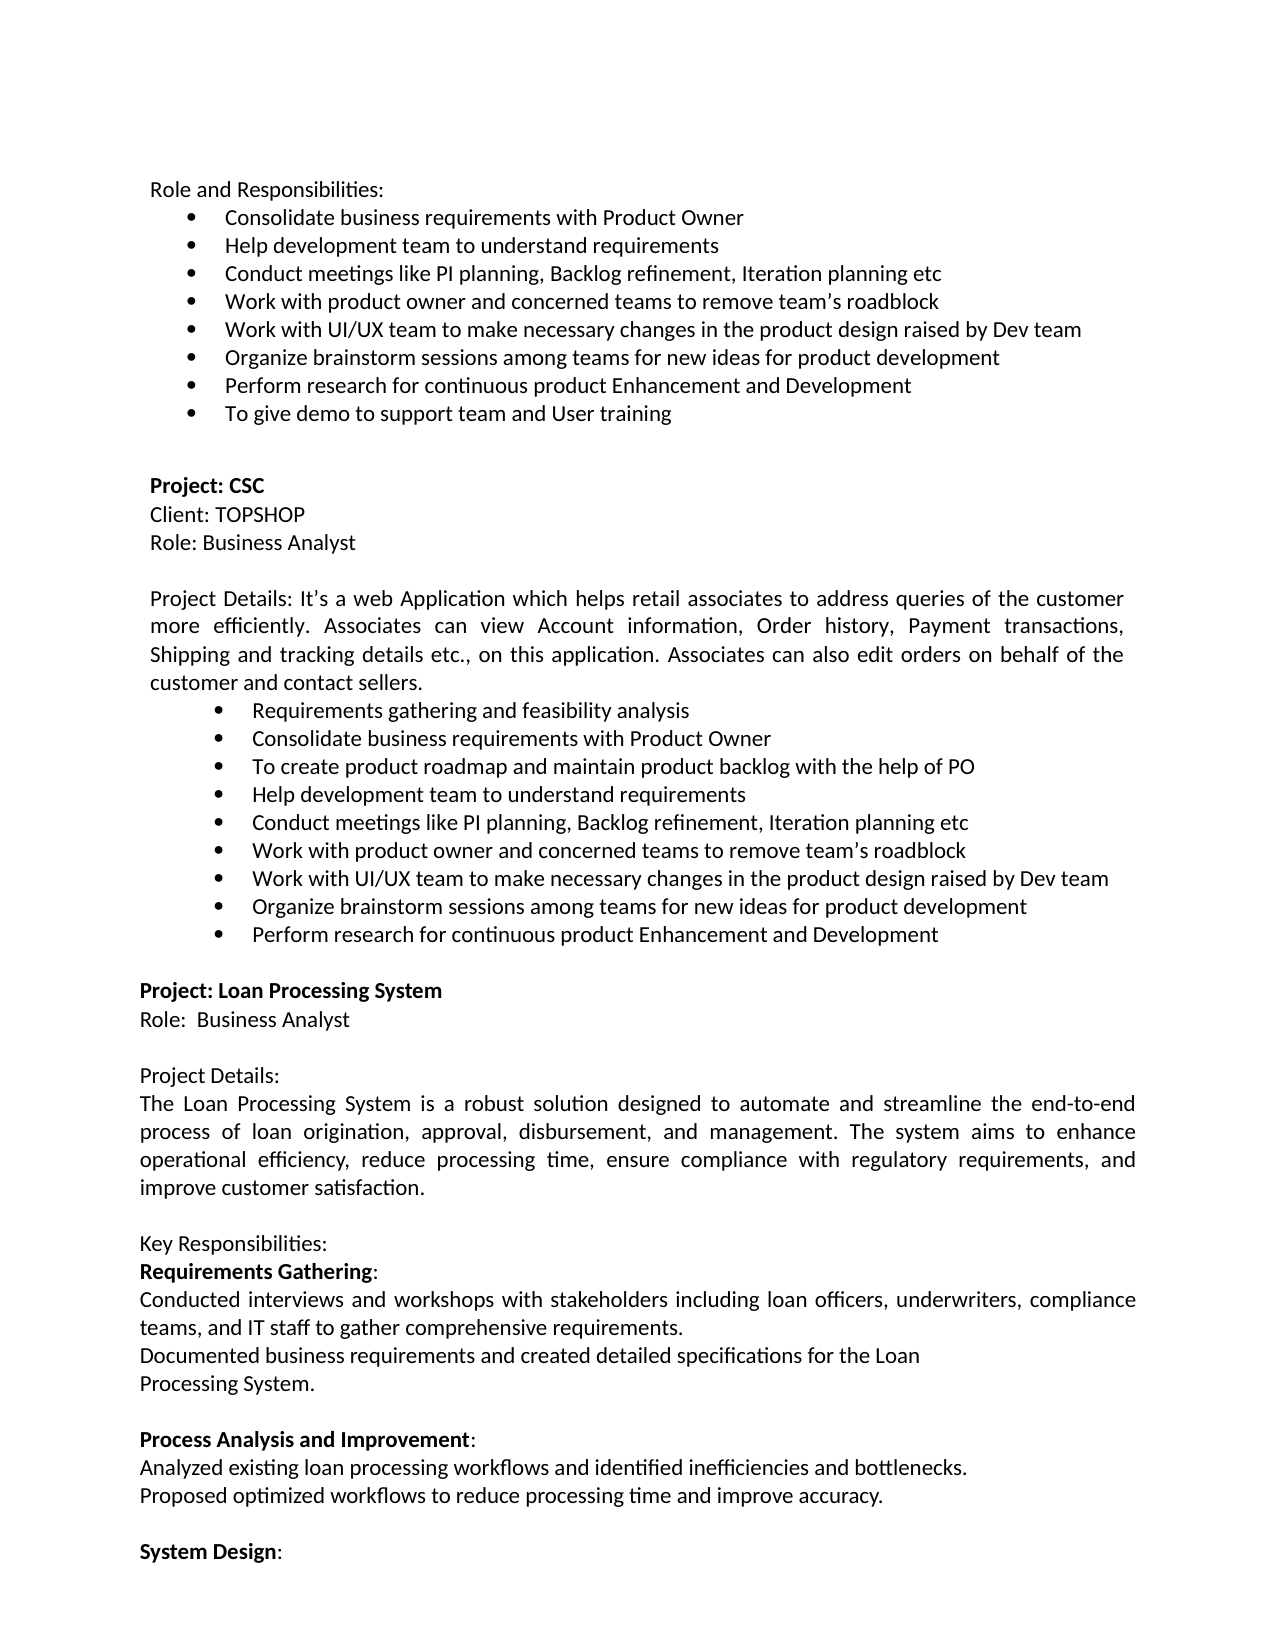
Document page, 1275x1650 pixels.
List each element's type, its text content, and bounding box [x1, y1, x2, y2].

text Process Analysis and Improvement: [139, 1425, 1137, 1453]
list Help development team to understand requirements [187, 231, 1137, 259]
text Project: Loan Processing System [139, 977, 1137, 1005]
text Role and Responsibilities: [150, 175, 1137, 203]
text Project Details: [139, 1061, 1137, 1089]
text Key Responsibilities: [139, 1229, 1137, 1257]
list Help development team to understand requirements [214, 780, 1137, 808]
text Processing System. [139, 1369, 1137, 1397]
text Role: Business Analyst [150, 528, 436, 555]
text Role: Business Analyst [139, 1005, 1137, 1033]
list Conduct meetings like PI planning, Backlog refinement, Iteration planning etc [187, 259, 1137, 287]
list Consolidate business requirements with Product Owner [214, 724, 1137, 752]
text Analyzed existing loan processing workflows and identified inefficiencies and bottlenecks. [139, 1453, 1137, 1481]
text Requirements Gathering: [139, 1257, 1137, 1285]
text Documented business requirements and created detailed specifications for the Loan [139, 1341, 1137, 1369]
text System Design: [139, 1537, 1137, 1565]
list Consolidate business requirements with Product Owner [187, 203, 1137, 231]
list Organize brainstorm sessions among teams for new ideas for product development [187, 343, 1137, 371]
list Requirements gathering and feasibility analysis [214, 696, 1137, 724]
list To create product roadmap and maintain product backlog with the help of PO [214, 752, 1137, 780]
list Perform research for continuous product Enhancement and Development [214, 920, 1137, 948]
text Project Details: It’s a web Application which helps retail associates to address queries of the customer more efficiently. Associates can view Account information, Order history, Payment transactions, Shipping and tracking details etc., on this application. Associates can also edit orders on behalf of the customer and contact sellers. [150, 584, 1126, 696]
list Work with product owner and concerned teams to remove team’s roadblock [187, 287, 1137, 315]
list Work with UI/UX team to make necessary changes in the product design raised by Dev team [187, 315, 1137, 343]
text Proposed optimized workflows to reduce processing time and improve accuracy. [139, 1481, 1137, 1509]
text The Loan Processing System is a robust solution designed to automate and streamline the end-to-end process of loan origination, approval, disbursement, and management. The system aims to enhance operational efficiency, reduce processing time, ensure compliance with regulatory requirements, and improve customer satisfaction. [139, 1089, 1137, 1201]
list Work with UI/UX team to make necessary changes in the product design raised by Dev team [214, 864, 1137, 892]
text Client: TOPSHOP [150, 500, 378, 528]
text Project: CSC [150, 472, 378, 500]
list Organize brainstorm sessions among teams for new ideas for product development [214, 892, 1137, 920]
list Conduct meetings like PI planning, Backlog refinement, Iteration planning etc [214, 808, 1137, 836]
text Conducted interviews and workshops with stakeholders including loan officers, underwriters, compliance teams, and IT staff to gather comprehensive requirements. [139, 1285, 1137, 1341]
list Work with product owner and concerned teams to remove team’s roadblock [214, 836, 1137, 864]
list To give demo to support team and User training [187, 399, 1015, 427]
list Perform research for continuous product Enhancement and Development [187, 371, 1137, 399]
